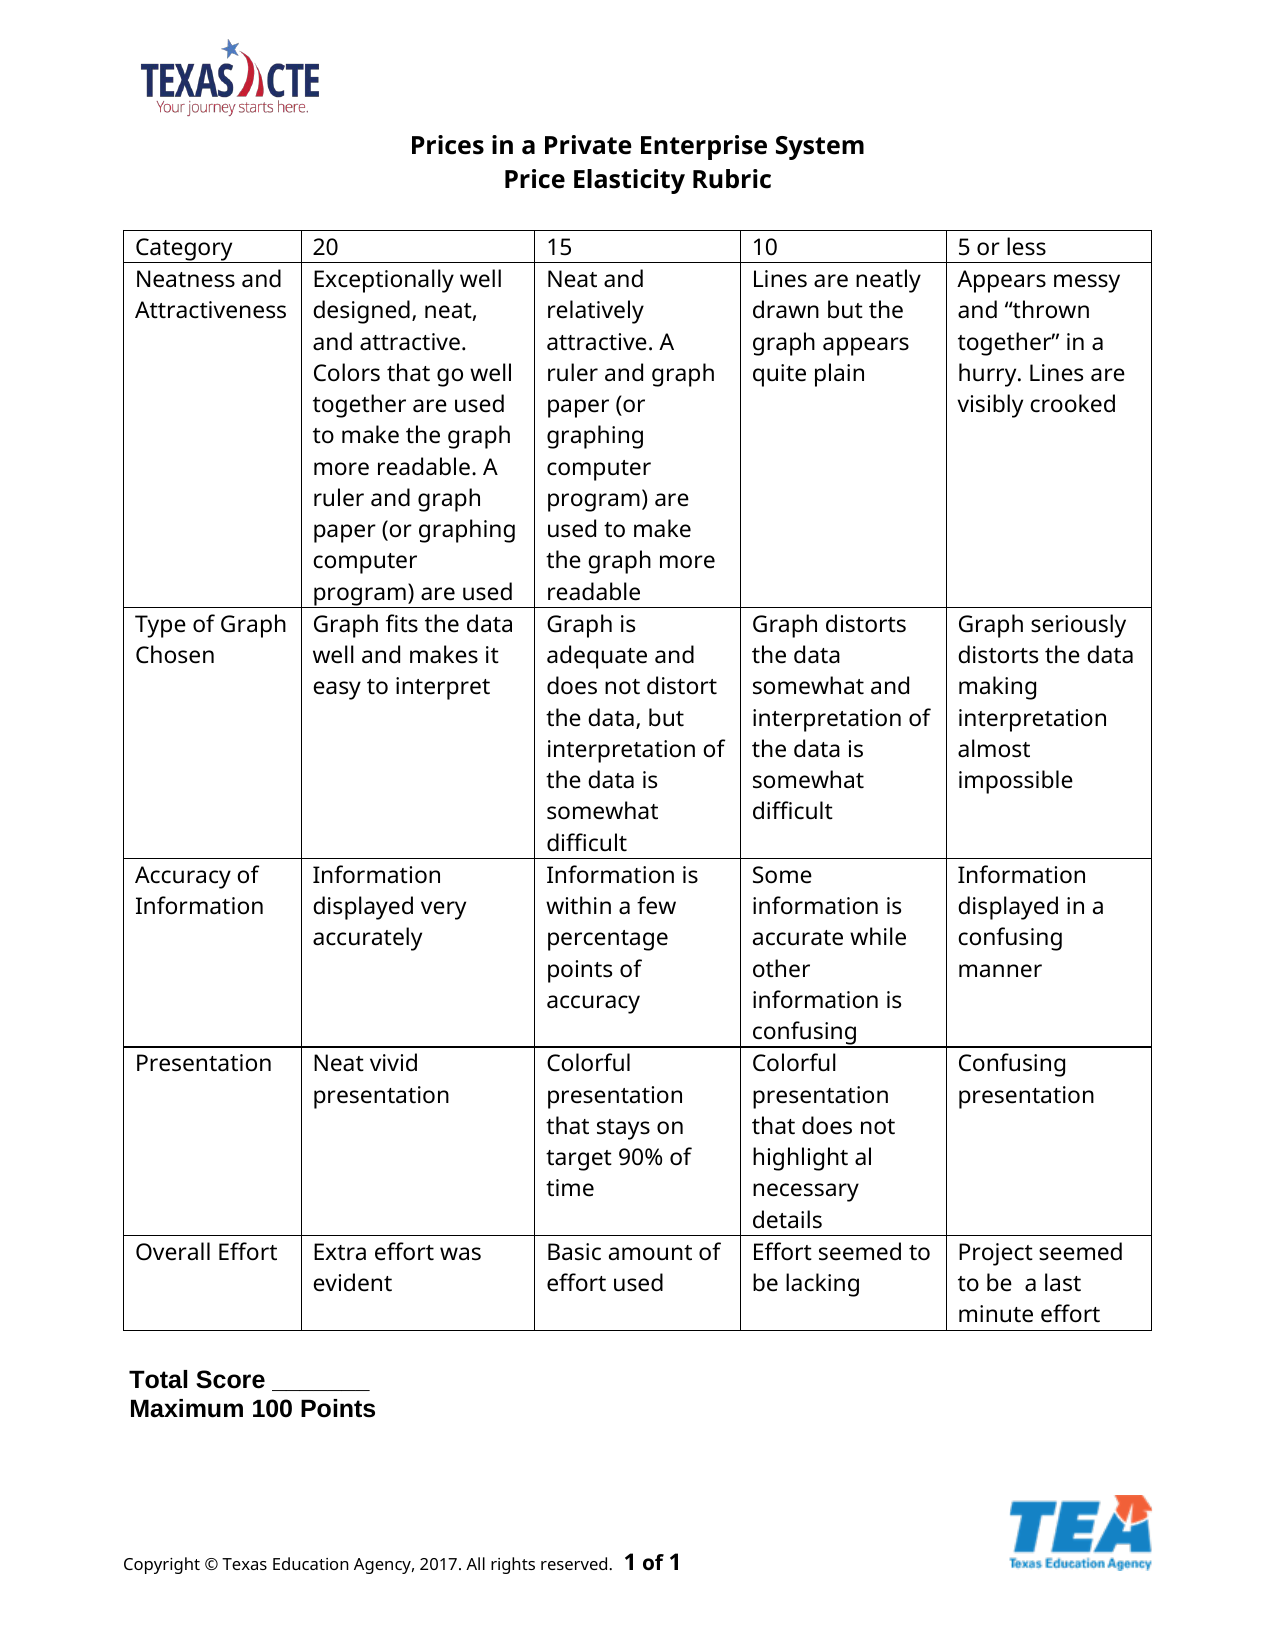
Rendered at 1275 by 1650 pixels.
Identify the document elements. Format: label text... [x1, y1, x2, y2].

table_cell Project seemed to be a last minute effort [947, 1236, 1151, 1330]
text Prices in a Private Enterprise System [123, 127, 1152, 162]
table_cell Some information is accurate while other information is confusing [741, 859, 946, 1046]
table_cell Exceptionally well designed, neat, and attractive. Colors that go well together are used to make the graph more readable. A ruler and graph paper (or graphing computer program) are used [302, 263, 534, 607]
table_cell Confusing presentation [947, 1048, 1151, 1235]
table_cell Colorful presentation that stays on target 90% of time [535, 1048, 740, 1235]
picture [1009, 1495, 1153, 1571]
table_cell Graph is adequate and does not distort the data, but interpretation of the data is somewhat difficult [535, 608, 740, 858]
table_cell Overall Effort [124, 1236, 301, 1330]
text Maximum 100 Points [129, 1393, 1152, 1422]
picture [122, 28, 338, 127]
table_cell Lines are neatly drawn but the graph appears quite plain [741, 263, 946, 607]
table_header 15 [535, 231, 740, 262]
table_cell Presentation [124, 1048, 301, 1235]
table_cell Information displayed in a confusing manner [947, 859, 1151, 1046]
table_header 5 or less [947, 231, 1151, 262]
text Total Score _______ [129, 1365, 1152, 1393]
table_cell Information displayed very accurately [302, 859, 534, 1046]
table_cell Information is within a few percentage points of accuracy [535, 859, 740, 1046]
table_cell Accuracy of Information [124, 859, 301, 1046]
table_cell Neat and relatively attractive. A ruler and graph paper (or graphing computer program) are used to make the graph more readable [535, 263, 740, 607]
table_cell Type of Graph Chosen [124, 608, 301, 858]
table_cell Graph distorts the data somewhat and interpretation of the data is somewhat difficult [741, 608, 946, 858]
table_cell Graph fits the data well and makes it easy to interpret [302, 608, 534, 858]
table_cell Neatness and Attractiveness [124, 263, 301, 607]
table_cell Basic amount of effort used [535, 1236, 740, 1330]
table_header 20 [302, 231, 534, 262]
text Price Elasticity Rubric [123, 162, 1152, 196]
table_cell Neat vivid presentation [302, 1048, 534, 1235]
table_cell Extra effort was evident [302, 1236, 534, 1330]
table_header 10 [741, 231, 946, 262]
table_cell Graph seriously distorts the data making interpretation almost impossible [947, 608, 1151, 858]
table_cell Appears messy and “thrown together” in a hurry. Lines are visibly crooked [947, 263, 1151, 607]
table_cell Colorful presentation that does not highlight al necessary details [741, 1048, 946, 1235]
table_cell Effort seemed to be lacking [741, 1236, 946, 1330]
table_header Category [124, 231, 301, 262]
